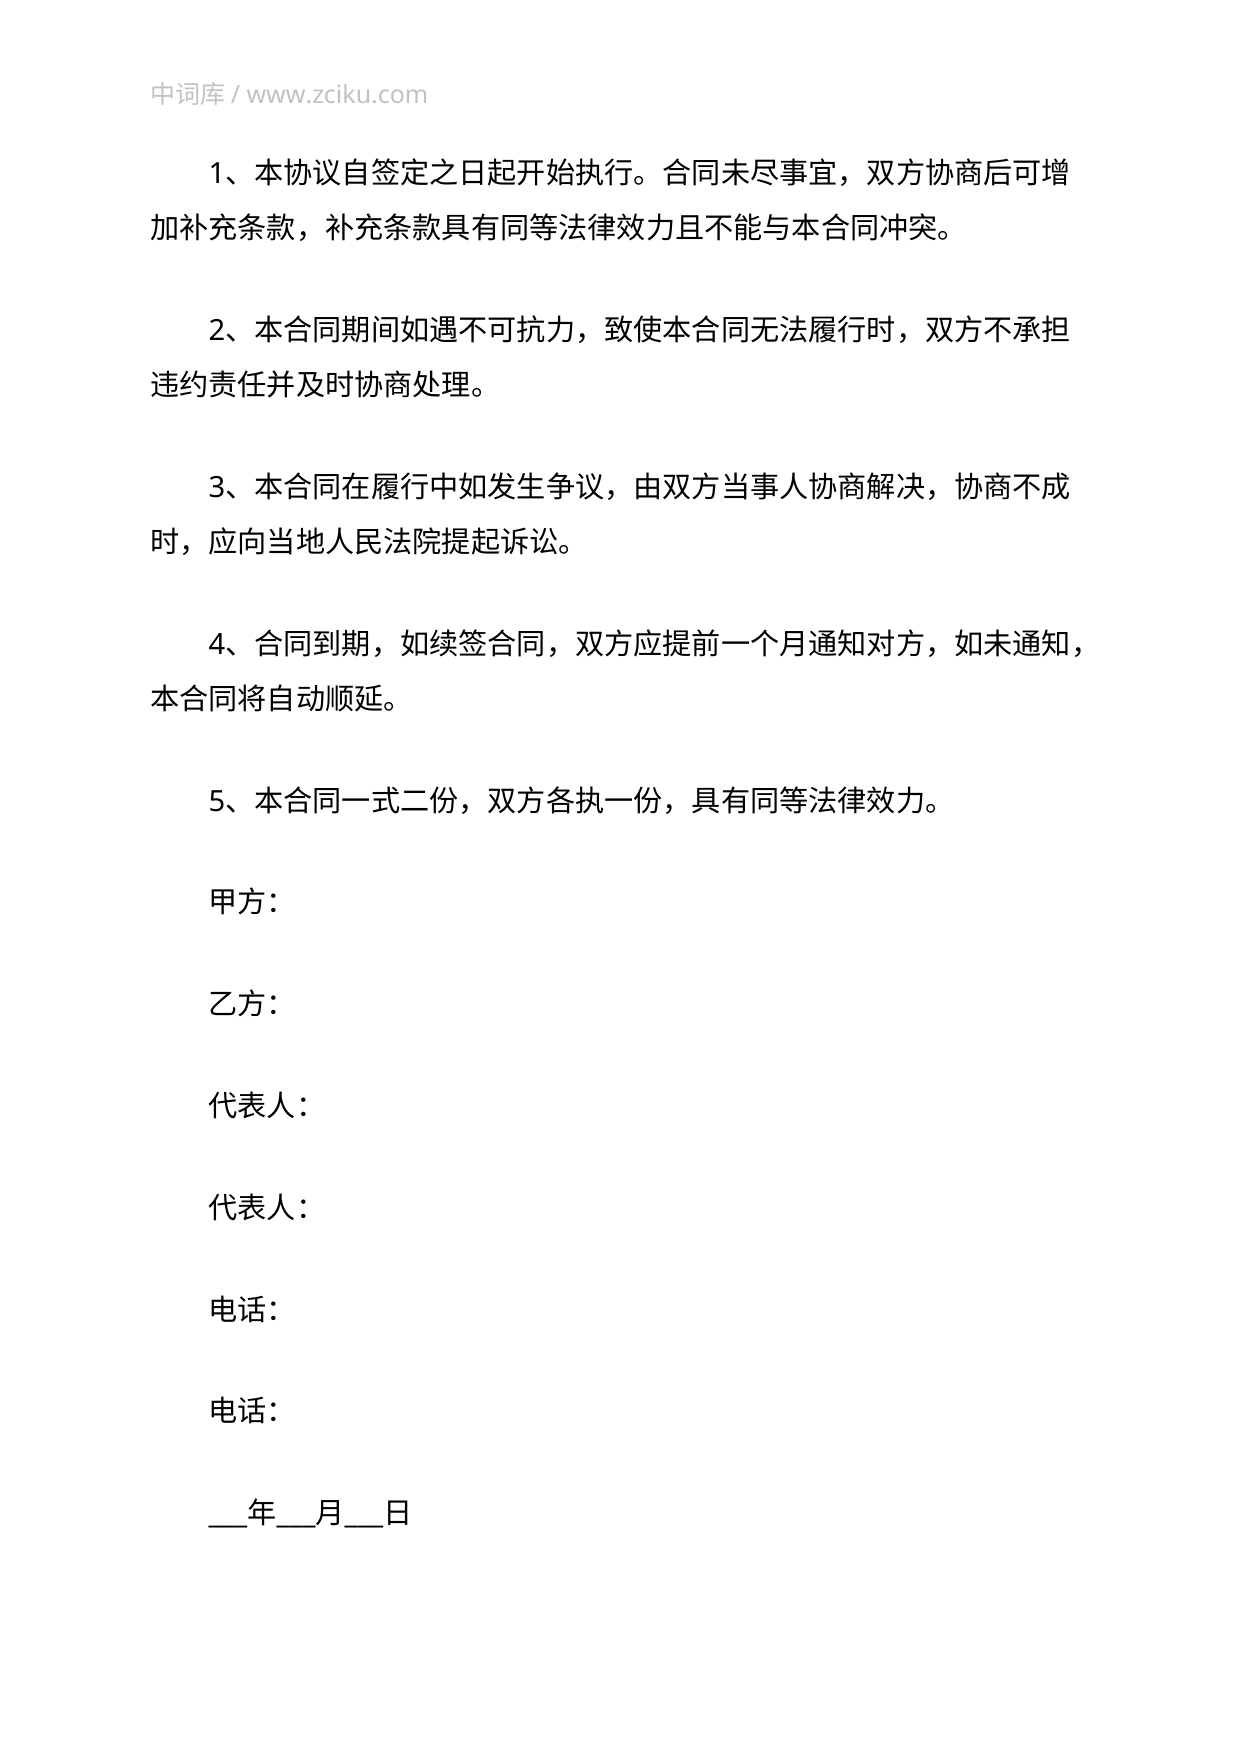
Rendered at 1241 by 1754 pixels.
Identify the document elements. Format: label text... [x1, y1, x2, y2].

text 4、合同到期，如续签合同，双方应提前一个月通知对方，如未通知，本合同将自动顺延。 [150, 620, 1090, 718]
text 代表人： [150, 1083, 1090, 1125]
text 1、本协议自签定之日起开始执行。合同未尽事宜，双方协商后可增加补充条款，补充条款具有同等法律效力且不能与本合同冲突。 [150, 150, 1090, 247]
text 3、本合同在履行中如发生争议，由双方当事人协商解决，协商不成时，应向当地人民法院提起诉讼。 [150, 463, 1090, 561]
text 电话： [150, 1286, 1090, 1328]
text 代表人： [150, 1184, 1090, 1227]
text 5、本合同一式二份，双方各执一份，具有同等法律效力。 [150, 777, 1090, 819]
text 乙方： [150, 981, 1090, 1023]
text 甲方： [150, 879, 1090, 921]
text 2、本合同期间如遇不可抗力，致使本合同无法履行时，双方不承担违约责任并及时协商处理。 [150, 307, 1090, 404]
text 电话： [150, 1388, 1090, 1430]
text ___年___月___日 [150, 1490, 1090, 1532]
